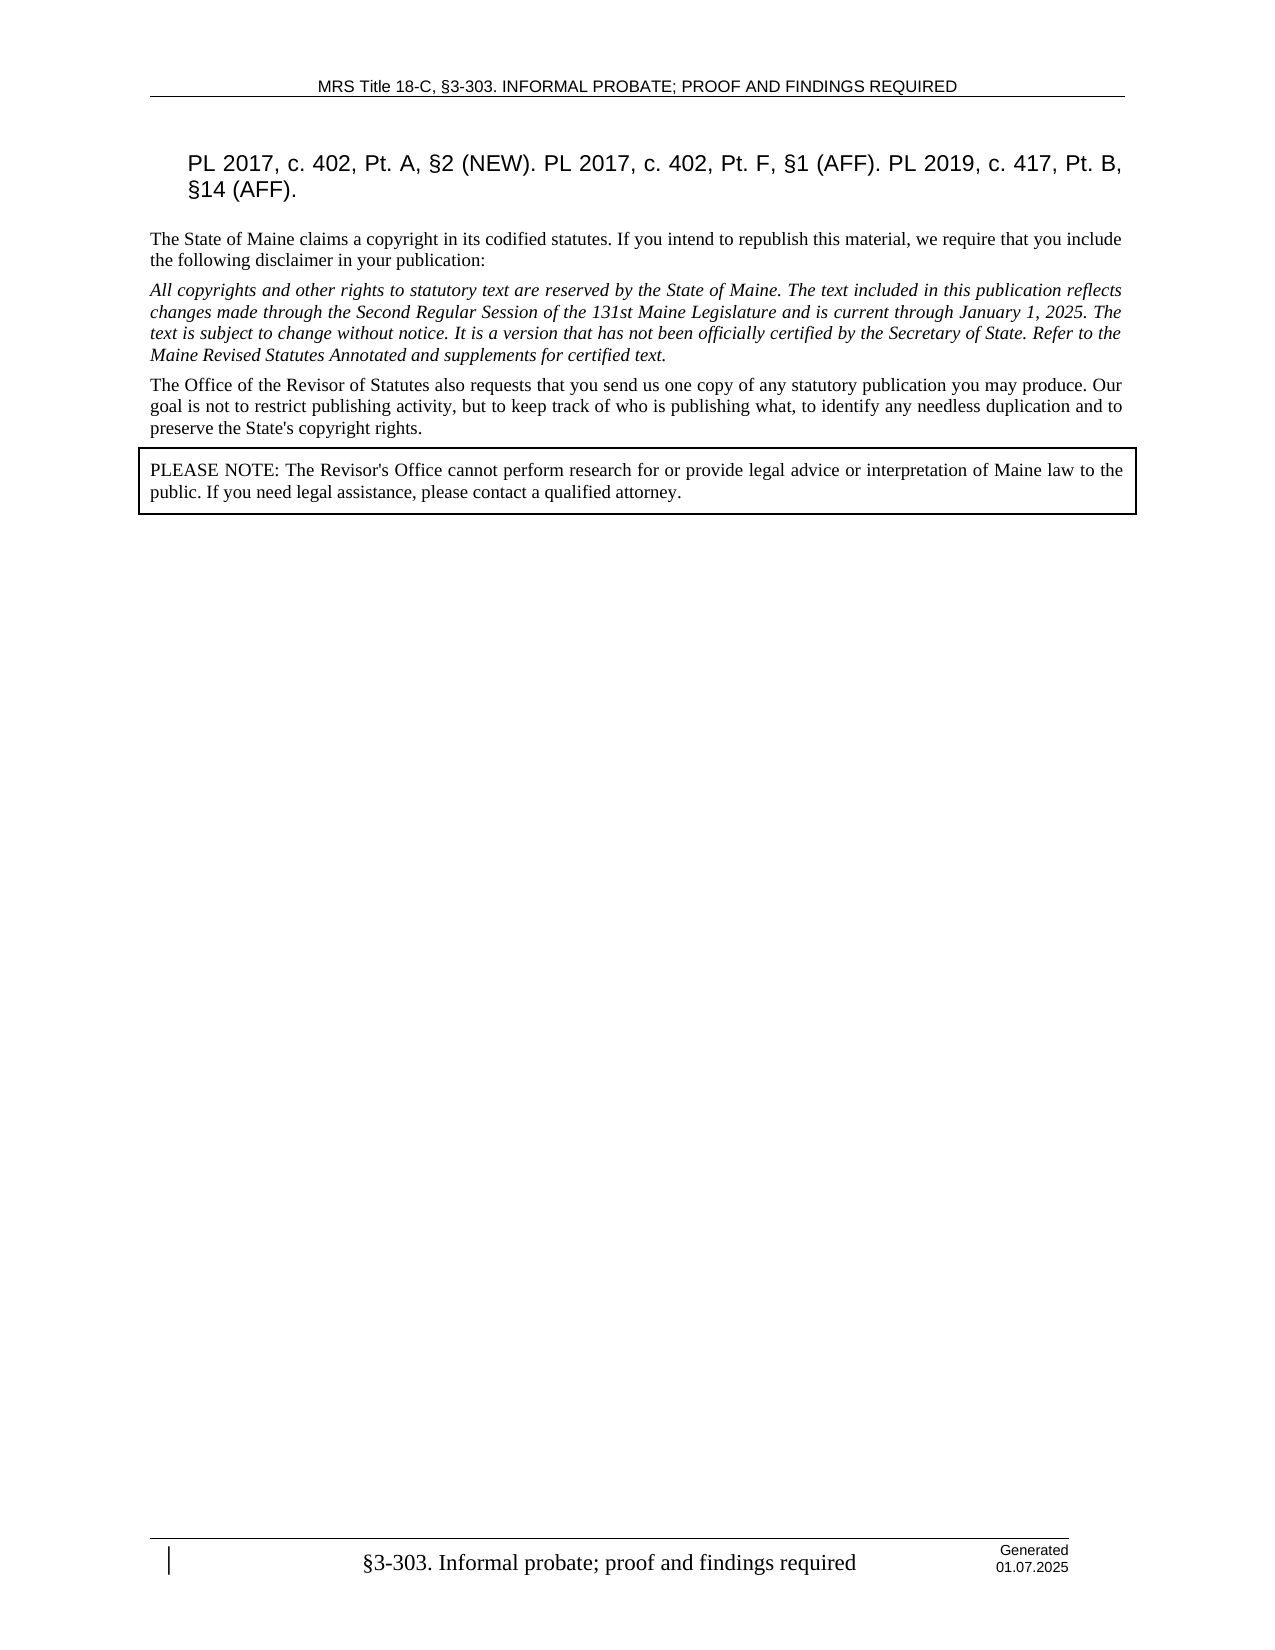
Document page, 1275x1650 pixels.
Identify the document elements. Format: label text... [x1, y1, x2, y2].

text PL 2017, c. 402, Pt. A, §2 (NEW). PL 2017, c. 402, Pt. F, §1 (AFF). PL 2019, c. 417, Pt. B, §14 (AFF). [187, 150, 1125, 203]
text PLEASE NOTE: The Revisor's Office cannot perform research for or provide legal advice or interpretation of Maine law to the public. If you need legal assistance, please contact a qualified attorney. [140, 449, 1135, 513]
text All copyrights and other rights to statutory text are reserved by the State of Maine. The text included in this publication reflects changes made through the Second Regular Session of the 131st Maine Legislature and is current through January 1, 2025 . The text is subject to change without notice. It is a version that has not been officially certified by the Secretary of State. Refer to the Maine Revised Statutes Annotated and supplements for certified text. [150, 279, 1125, 365]
text The Office of the Revisor of Statutes also requests that you send us one copy of any statutory publication you may produce. Our goal is not to restrict publishing activity, but to keep track of who is publishing what, to identify any needless duplication and to preserve the State's copyright rights. [150, 374, 1125, 438]
text The State of Maine claims a copyright in its codified statutes. If you intend to republish this material, we require that you include the following disclaimer in your publication: [150, 228, 1125, 271]
